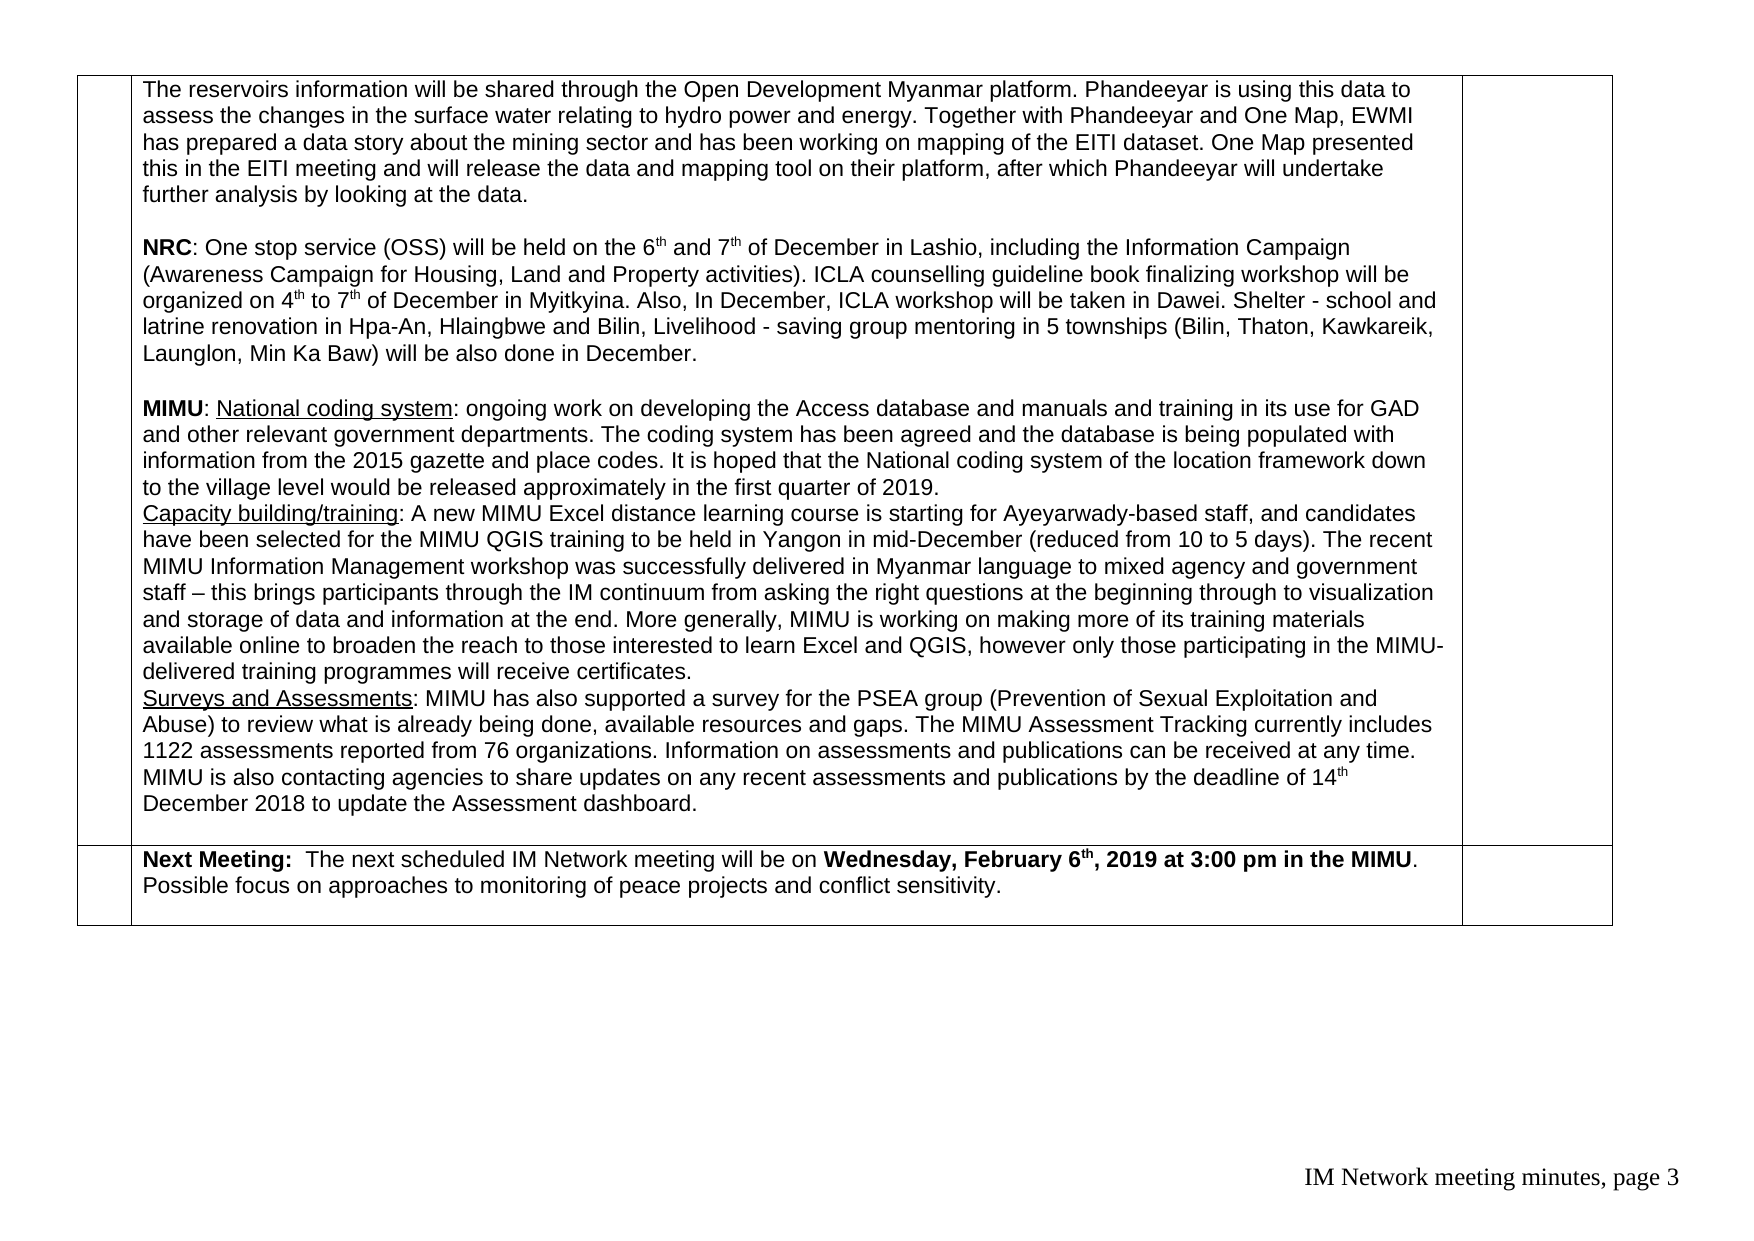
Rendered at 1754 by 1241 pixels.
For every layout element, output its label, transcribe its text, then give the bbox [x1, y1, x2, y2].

table_cell [78, 76, 131, 845]
table_cell [1463, 76, 1612, 845]
table_cell [1463, 846, 1612, 925]
table_cell Next Meeting: The next scheduled IM Network meeting will be on Wednesday, February 6th, 2019 at 3:00 pm in the MIMU. Possible focus on approaches to monitoring of peace projects and conflict sensitivity. [132, 846, 1462, 925]
table_cell [78, 846, 131, 925]
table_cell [132, 76, 1462, 845]
